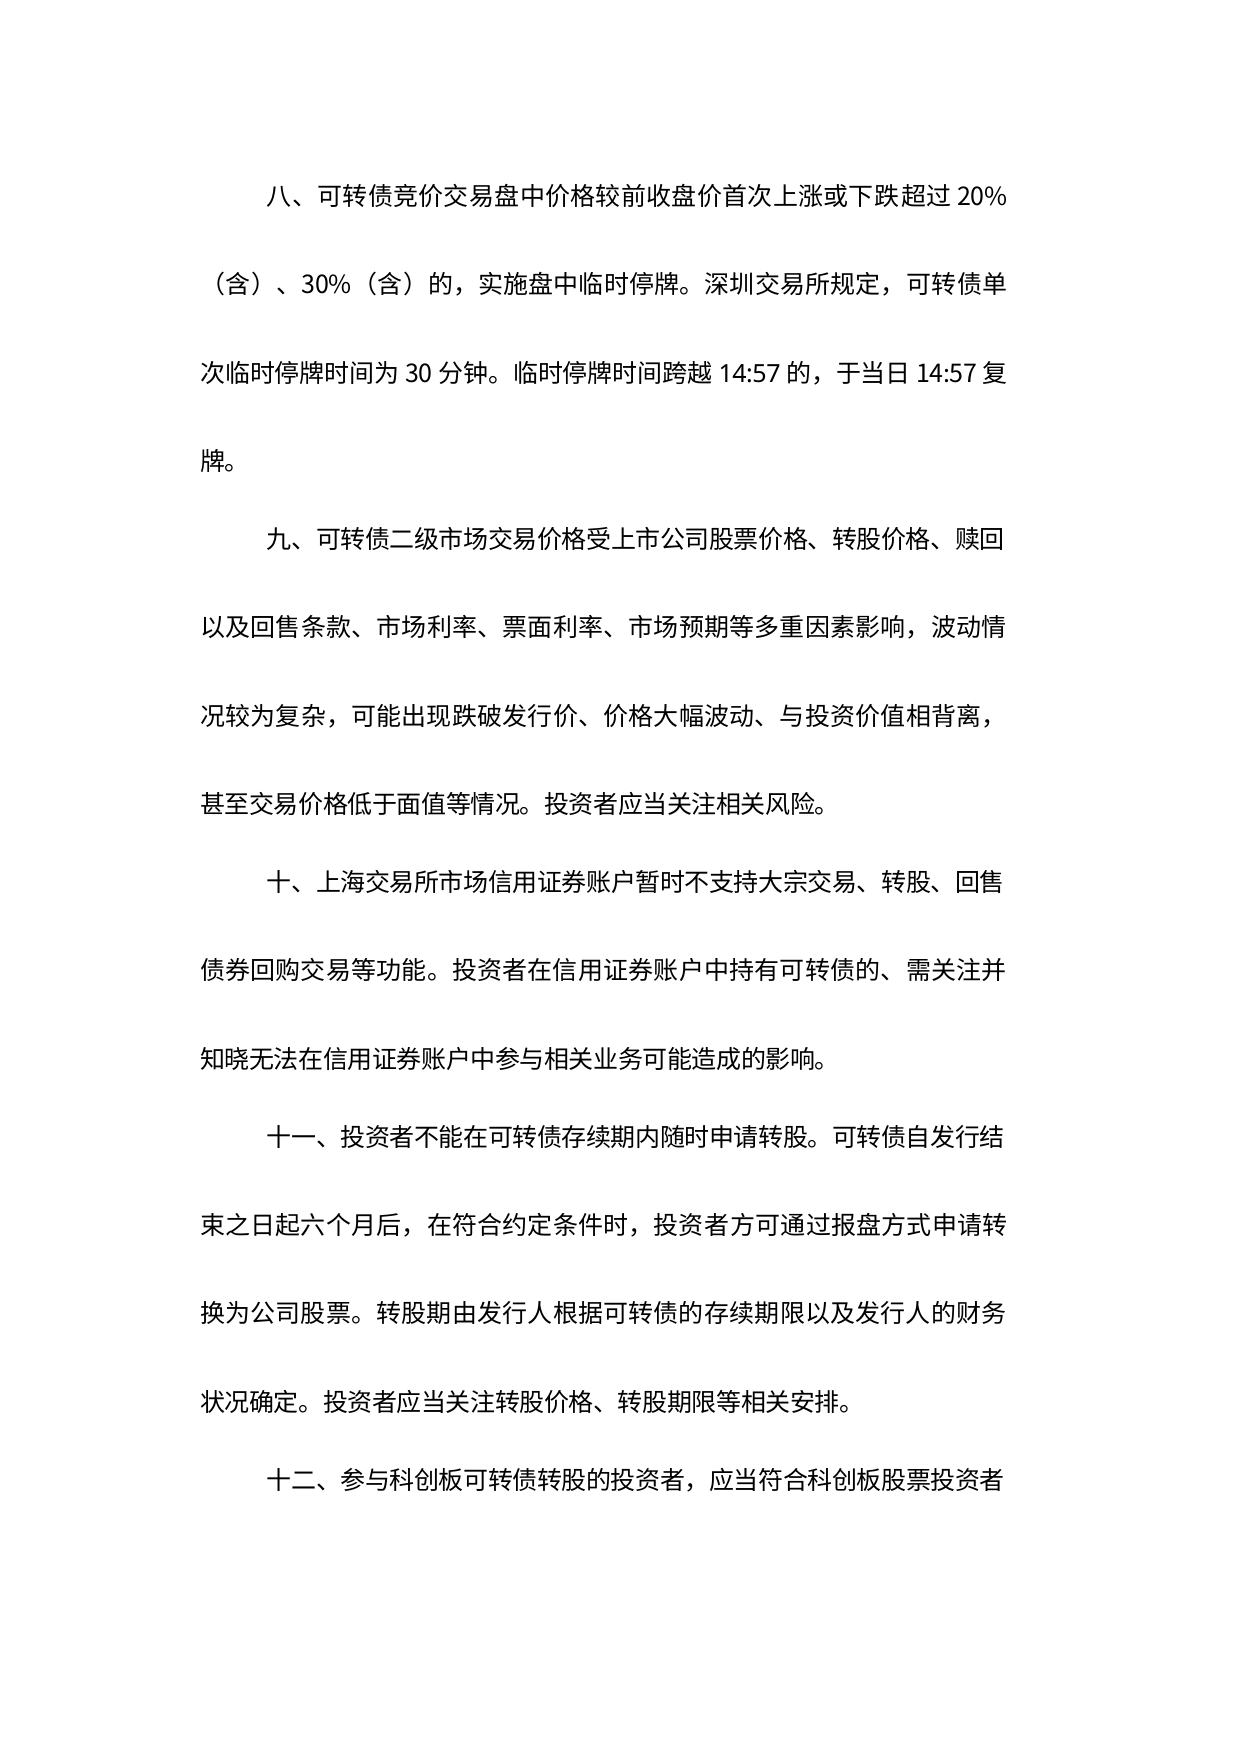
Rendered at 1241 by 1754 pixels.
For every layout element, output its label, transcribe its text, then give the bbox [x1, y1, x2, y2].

text 八、可转债竞价交易盘中价格较前收盘价首次上涨或下跌超过20%（含）、30%（含）的，实施盘中临时停牌。深圳交易所规定，可转债单次临时停牌时间为30 分钟。临时停牌时间跨越14:57的，于当日14:57复牌。 [200, 162, 1007, 492]
text 九、可转债二级市场交易价格受上市公司股票价格、转股价格、赎回以及回售条款、市场利率、票面利率、市场预期等多重因素影响，波动情况较为复杂，可能出现跌破发行价、价格大幅波动、与投资价值相背离，甚至交易价格低于面值等情况。投资者应当关注相关风险。 [200, 505, 1007, 835]
text 十、上海交易所市场信用证券账户暂时不支持大宗交易、转股、回售、债券回购交易等功能。投资者在信用证券账户中持有可转债的、需关注并知晓无法在信用证券账户中参与相关业务可能造成的影响。 [200, 848, 1007, 1090]
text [200, 1446, 1007, 1511]
text 十一、投资者不能在可转债存续期内随时申请转股。可转债自发行结束之日起六个月后，在符合约定条件时，投资者方可通过报盘方式申请转换为公司股票。转股期由发行人根据可转债的存续期限以及发行人的财务状况确定。投资者应当关注转股价格、转股期限等相关安排。 [200, 1103, 1007, 1433]
